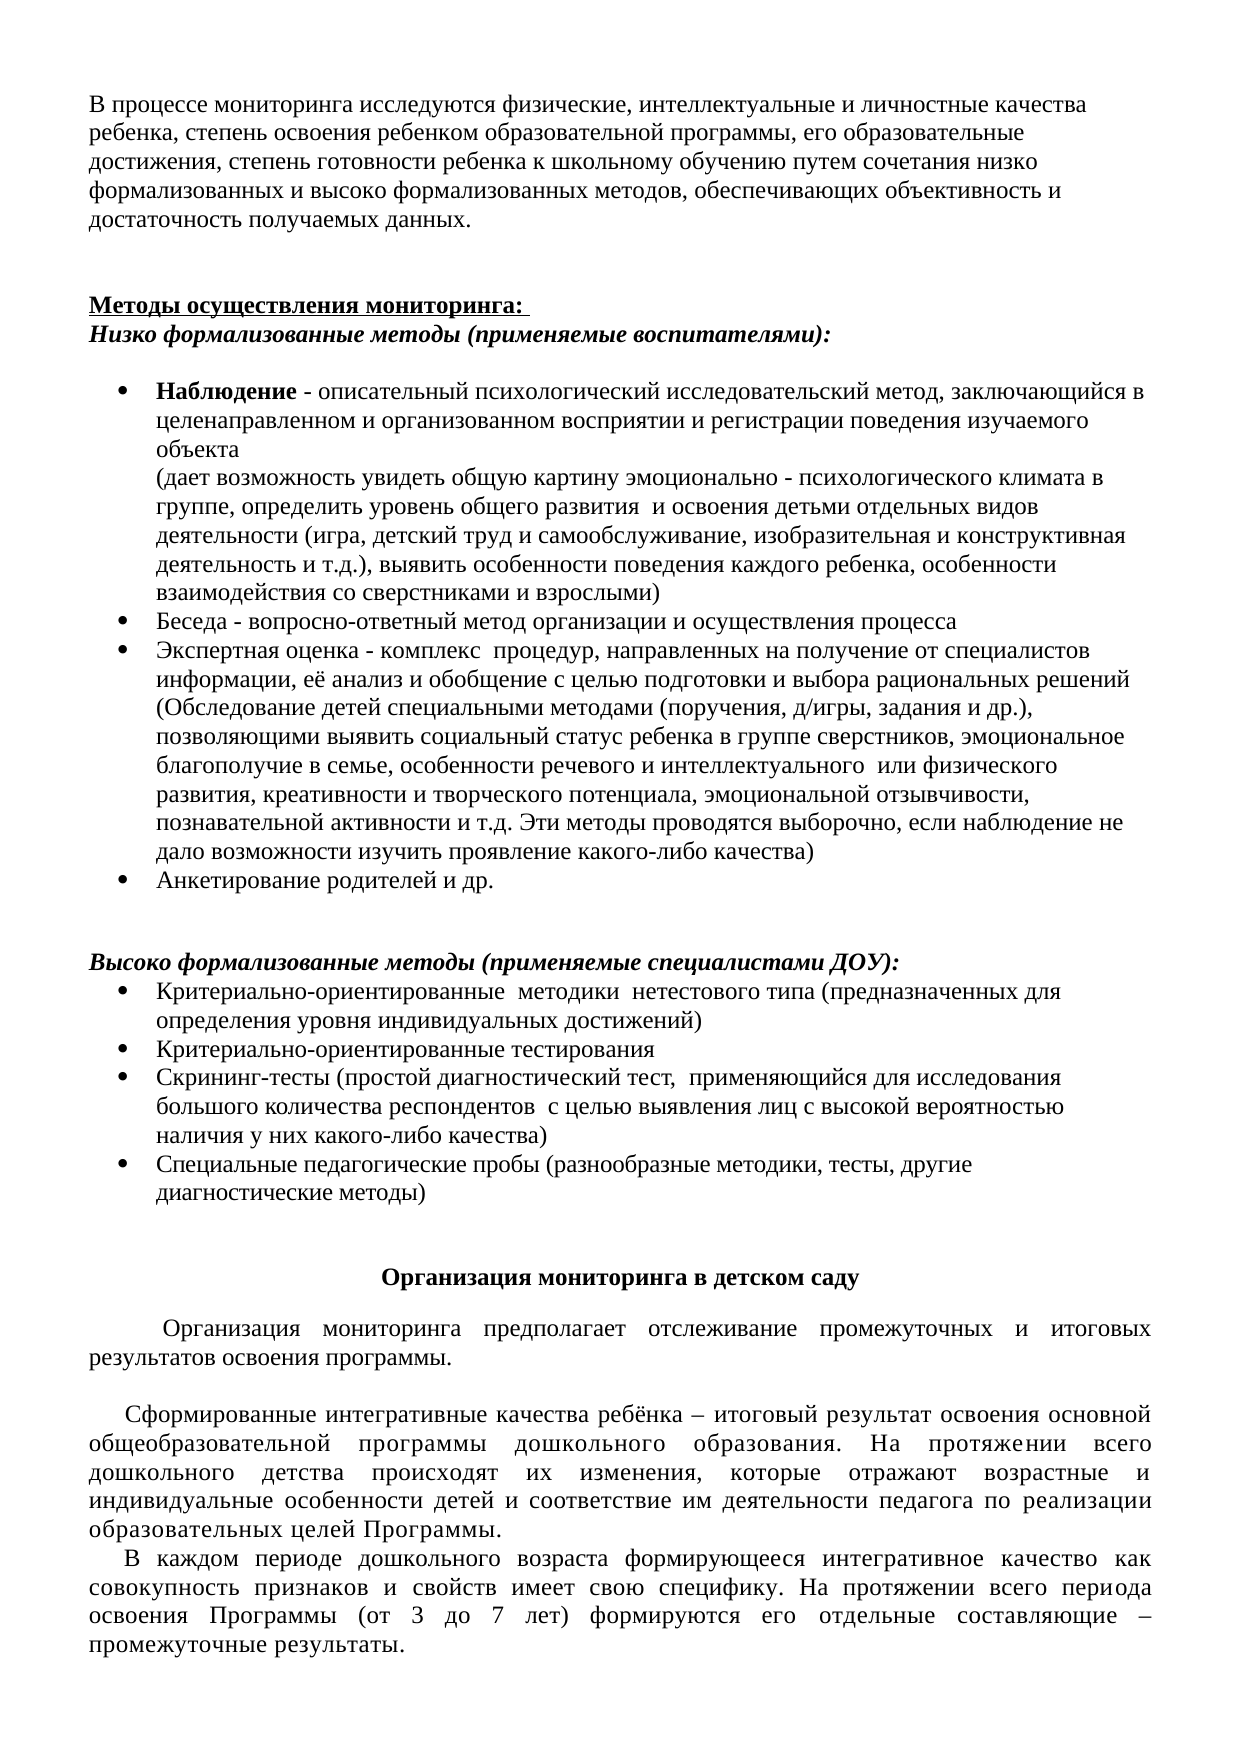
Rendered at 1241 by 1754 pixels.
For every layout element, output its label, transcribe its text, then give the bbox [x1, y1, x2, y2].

text Сформированные интегративные качества ребёнка – итоговый результат освоения основной общеобразовательной программы дошкольного образования. На протяжении всего дошкольного детства происходят их изменения, которые отражают возрастные и индивидуальные особенности детей и соответствие им деятельности педагога по реализации образовательных целей Программы. [89, 1399, 1152, 1543]
list Экспертная оценка - комплекс процедур, направленных на получение от специалистов информации, её анализ и обобщение с целью подготовки и выбора рациональных решений (Обследование детей специальными методами (поручения, д/игры, задания и др.), позволяющими выявить социальный статус ребенка в группе сверстников, эмоциональное благополучие в семье, особенности речевого и интеллектуального или физического развития, креативности и творческого потенциала, эмоциональной отзывчивости, познавательной активности и т.д. Эти методы проводятся выборочно, если наблюдение не дало возможности изучить проявление какого-либо качества) [118, 635, 1152, 865]
list Беседа - вопросно-ответный метод организации и осуществления процесса [118, 606, 1152, 635]
list Критериально-ориентированные методики нетестового типа (предназначенных для определения уровня индивидуальных достижений) [118, 976, 1152, 1034]
text В каждом периоде дошкольного возраста формирующееся интегративное качество как совокупность признаков и свойств имеет свою специфику. На протяжении всего периода освоения Программы (от 3 до 7 лет) формируются его отдельные составляющие – промежуточные результаты. [89, 1543, 1152, 1658]
list Скрининг-тесты (простой диагностический тест, применяющийся для исследования большого количества респондентов с целью выявления лиц с высокой вероятностью наличия у них какого-либо качества) [118, 1062, 1152, 1149]
text Высоко формализованные методы (применяемые специалистами ДОУ): [89, 947, 1152, 976]
text Организация мониторинга в детском саду [89, 1262, 1152, 1291]
list Анкетирование родителей и др. [118, 865, 1152, 894]
list Критериально-ориентированные тестирования [118, 1034, 1152, 1062]
text Организация мониторинга предполагает отслеживание промежуточных и итоговых результатов освоения программы. [89, 1313, 1152, 1371]
text Методы осуществления мониторинга: Низко формализованные методы (применяемые воспитателями): [89, 290, 1152, 347]
text В процессе мониторинга исследуются физические, интеллектуальные и личностные качества ребенка, степень освоения ребенком образовательной программы, его образовательные достижения, степень готовности ребенка к школьному обучению путем сочетания низко формализованных и высоко формализованных методов, обеспечивающих объективность и достаточность получаемых данных. [89, 89, 1152, 232]
list Специальные педагогические пробы (разнообразные методики, тесты, другие диагностические методы) [118, 1149, 1152, 1206]
list Наблюдение - описательный психологический исследовательский метод, заключающийся в целенаправленном и организованном восприятии и регистрации поведения изучаемого объекта (дает возможность увидеть общую картину эмоционально - психологического климата в группе, определить уровень общего развития и освоения детьми отдельных видов деятельности (игра, детский труд и самообслуживание, изобразительная и конструктивная деятельность и т.д.), выявить особенности поведения каждого ребенка, особенности взаимодействия со сверстниками и взрослыми) [118, 376, 1152, 606]
